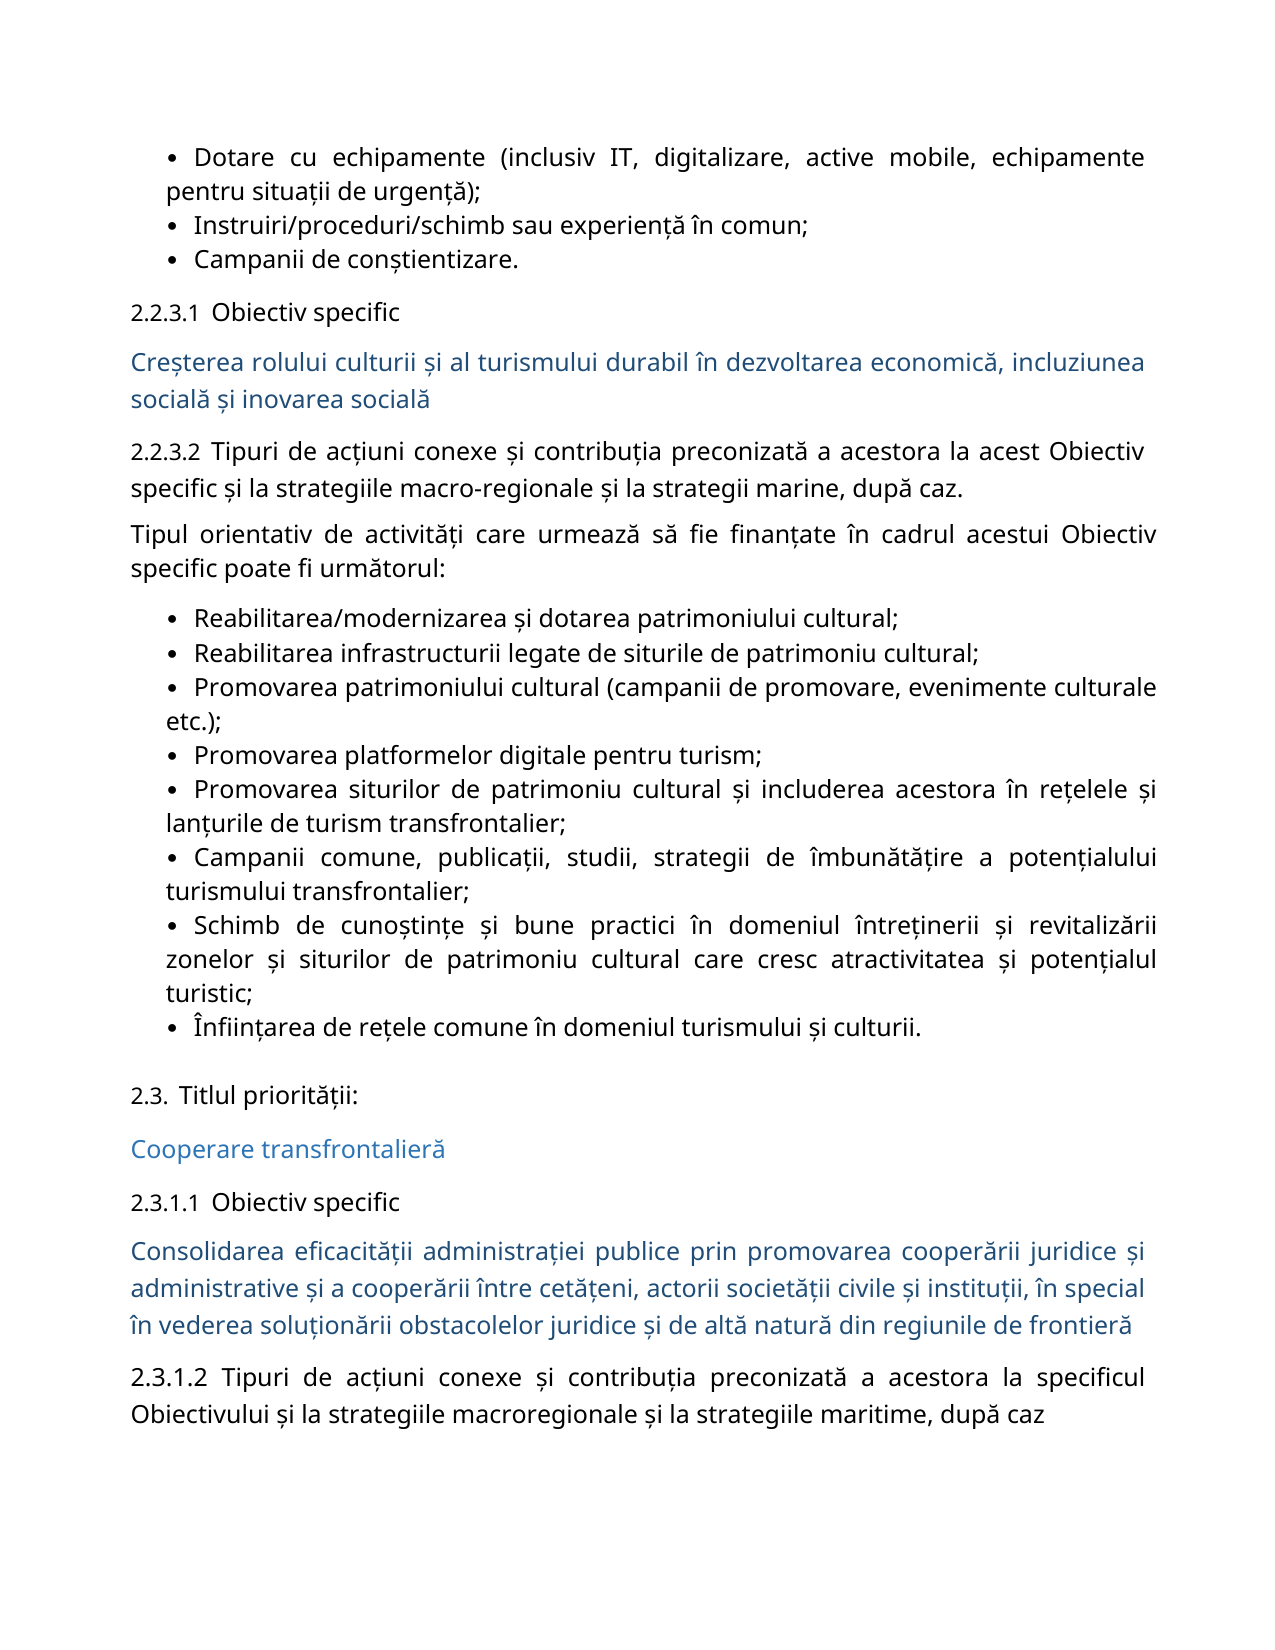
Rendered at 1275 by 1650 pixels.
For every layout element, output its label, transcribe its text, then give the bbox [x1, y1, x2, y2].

list Schimb de cunoștințe și bune practici în domeniul întreținerii și revitalizării zonelor și siturilor de patrimoniu cultural care cresc atractivitatea și potențialul turistic; [166, 908, 1158, 1010]
list Promovarea patrimoniului cultural (campanii de promovare, evenimente culturale etc.); [166, 669, 1158, 737]
list Campanii comune, publicații, studii, strategii de îmbunătățire a potențialului turismului transfrontalier; [166, 839, 1158, 908]
list Titlul priorității: [130, 1078, 1158, 1112]
list Tipuri de acțiuni conexe și contribuția preconizată a acestora la acest Obiectiv specific și la strategiile macro-regionale şi la strategii marine, după caz. [130, 434, 1146, 504]
text 2.3.1.2 Tipuri de acțiuni conexe și contribuția preconizată a acestora la specificul Obiectivului și la strategiile macroregionale și la strategiile maritime, după caz [130, 1360, 1146, 1431]
text Cooperare transfrontalieră [130, 1132, 1158, 1166]
list Instruiri/proceduri/schimb sau experiență în comun; [166, 208, 1158, 242]
list Reabilitarea infrastructurii legate de siturile de patrimoniu cultural; [166, 635, 1158, 669]
list Campanii de conștientizare. [166, 242, 1158, 276]
list Obiectiv specific [130, 1184, 1158, 1218]
text Consolidarea eficacității administrației publice prin promovarea cooperării juridice și administrative și a cooperării între cetățeni, actorii societății civile și instituții, în special în vederea soluționării obstacolelor juridice și de altă natură din regiunile de frontieră [130, 1234, 1146, 1341]
list Promovarea platformelor digitale pentru turism; [166, 737, 1158, 771]
text Tipul orientativ de activități care urmează să fie finanțate în cadrul acestui Obiectiv specific poate fi următorul: [130, 516, 1158, 584]
list Reabilitarea/modernizarea și dotarea patrimoniului cultural; [166, 601, 1158, 635]
list Creșterea rolului culturii și al turismului durabil în dezvoltarea economică, incluziunea socială și inovarea socială [130, 344, 1146, 415]
list Obiectiv specific [130, 295, 1158, 329]
list Promovarea siturilor de patrimoniu cultural și includerea acestora în rețelele și lanțurile de turism transfrontalier; [166, 771, 1158, 839]
list Dotare cu echipamente (inclusiv IT, digitalizare, active mobile, echipamente pentru situații de urgență); [166, 139, 1146, 208]
list Înființarea de rețele comune în domeniul turismului și culturii. [166, 1010, 1158, 1044]
